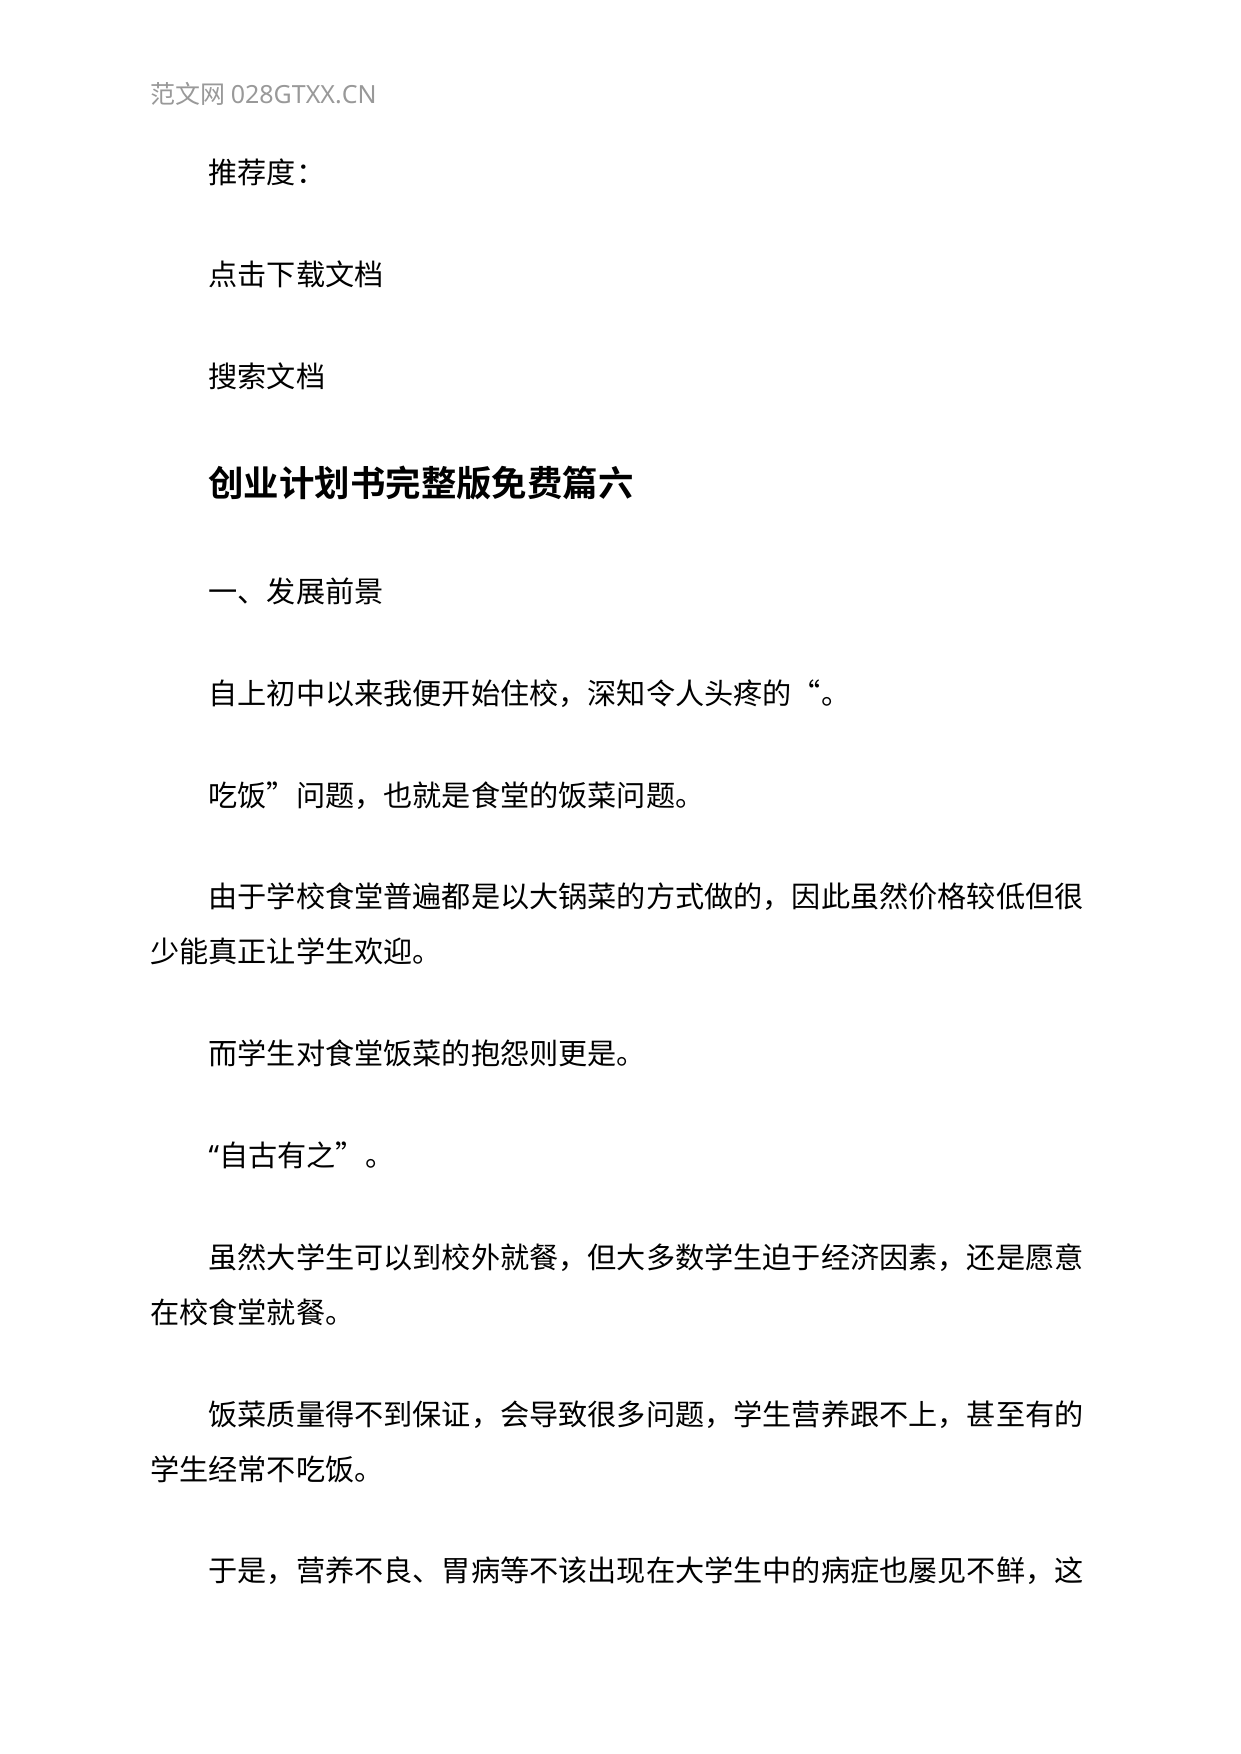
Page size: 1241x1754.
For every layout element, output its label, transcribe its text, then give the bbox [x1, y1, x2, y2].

text 由于学校食堂普遍都是以大锅菜的方式做的，因此虽然价格较低但很少能真正让学生欢迎。 [150, 874, 1090, 971]
text 推荐度： [150, 150, 1090, 192]
text 点击下载文档 [150, 252, 1090, 294]
text 饭菜质量得不到保证，会导致很多问题，学生营养跟不上，甚至有的学生经常不吃饭。 [150, 1391, 1090, 1488]
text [150, 1548, 1090, 1590]
text 搜索文档 [150, 353, 1090, 396]
text 一、发展前景 [150, 569, 1090, 611]
text 自上初中以来我便开始住校，深知令人头疼的“。 [150, 671, 1090, 713]
text 而学生对食堂饭菜的抱怨则更是。 [150, 1031, 1090, 1073]
text 虽然大学生可以到校外就餐，但大多数学生迫于经济因素，还是愿意在校食堂就餐。 [150, 1234, 1090, 1332]
text 吃饭”问题，也就是食堂的饭菜问题。 [150, 772, 1090, 814]
text 创业计划书完整版免费篇六 [150, 455, 1090, 507]
text “自古有之”。 [150, 1132, 1090, 1175]
